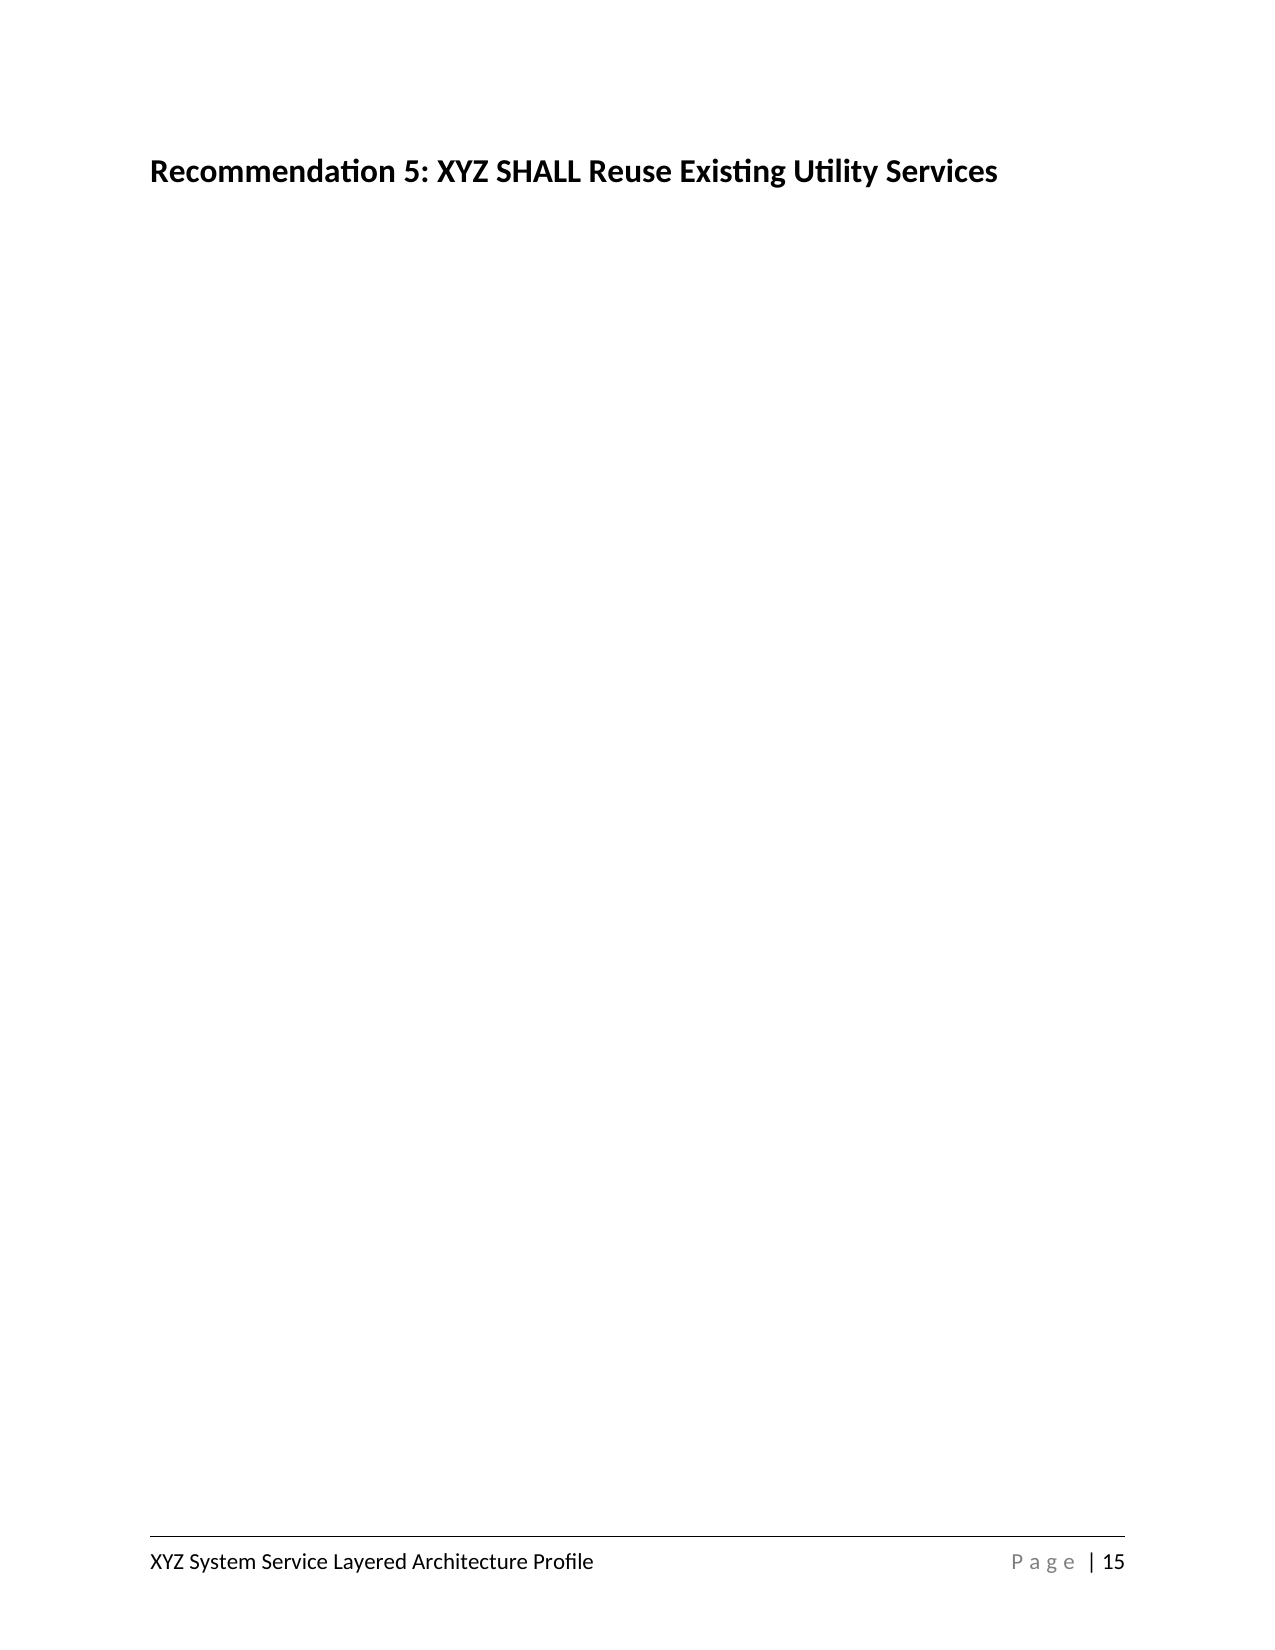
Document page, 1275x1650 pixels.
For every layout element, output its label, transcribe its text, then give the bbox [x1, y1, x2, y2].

subtitle Recommendation 5: XYZ SHALL Reuse Existing Utility Services [150, 150, 1125, 191]
